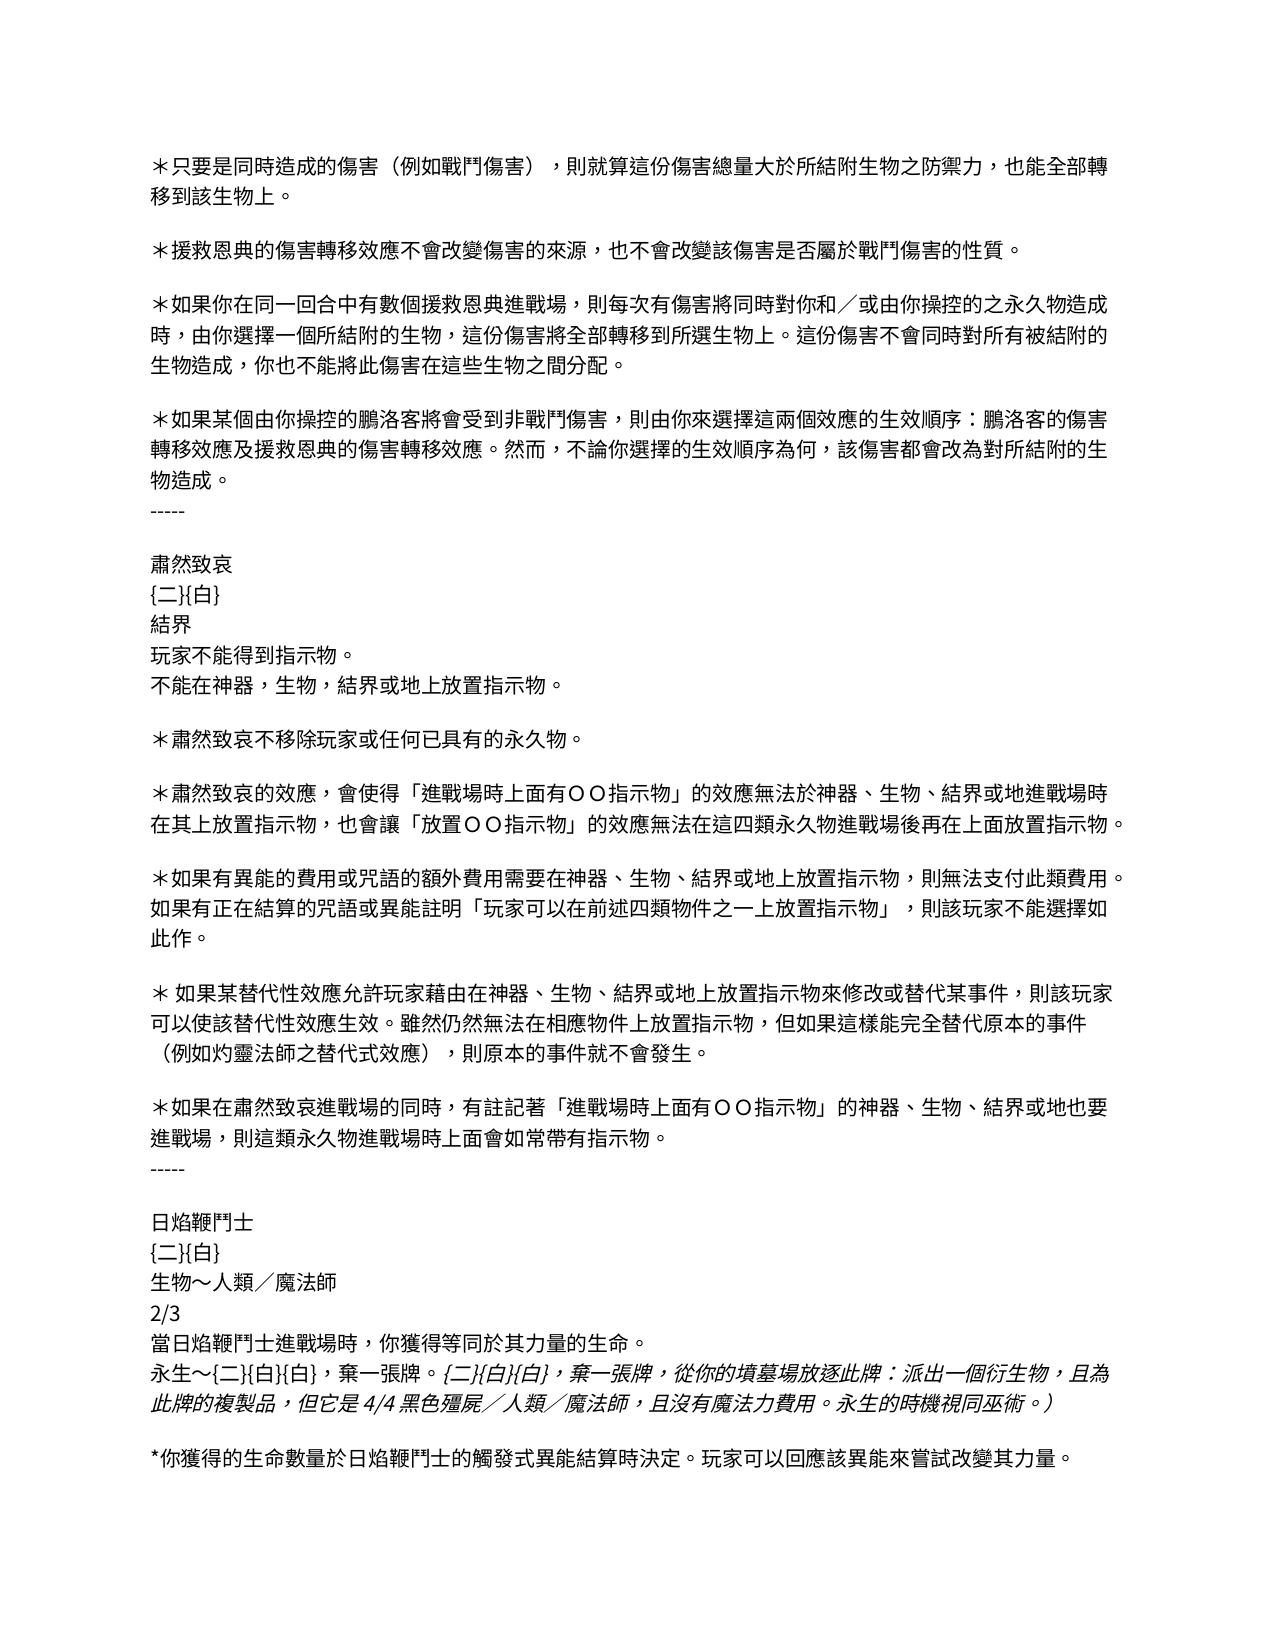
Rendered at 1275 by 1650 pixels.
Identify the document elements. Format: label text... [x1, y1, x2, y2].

text 結界 [150, 609, 1125, 639]
text ＊肅然致哀的效應，會使得「進戰場時上面有ＯＯ指示物」的效應無法於神器、生物、結界或地進戰場時在其上放置指示物，也會讓「放置ＯＯ指示物」的效應無法在這四類永久物進戰場後再在上面放置指示物。 [150, 778, 1125, 838]
text ＊ 如果某替代性效應允許玩家藉由在神器、生物、結界或地上放置指示物來修改或替代某事件，則該玩家可以使該替代性效應生效。雖然仍然無法在相應物件上放置指示物，但如果這樣能完全替代原本的事件（例如灼靈法師之替代式效應），則原本的事件就不會發生。 [150, 977, 1125, 1067]
text ----- [150, 1152, 1125, 1182]
text 永生～{二}{白}{白}，棄一張牌。{二}{白}{白}，棄一張牌，從你的墳墓場放逐此牌：派出一個衍生物，且為此牌的複製品，但它是4/4黑色殭屍／人類／魔法師，且沒有魔法力費用。永生的時機視同巫術。） [150, 1357, 1125, 1418]
text 玩家不能得到指示物。 [150, 639, 1125, 669]
text 日焰鞭鬥士 [150, 1206, 1125, 1236]
text 肅然致哀 [150, 548, 1125, 578]
text ＊如果某個由你操控的鵬洛客將會受到非戰鬥傷害，則由你來選擇這兩個效應的生效順序：鵬洛客的傷害轉移效應及援救恩典的傷害轉移效應。然而，不論你選擇的生效順序為何，該傷害都會改為對所結附的生物造成。 [150, 403, 1125, 494]
text ＊援救恩典的傷害轉移效應不會改變傷害的來源，也不會改變該傷害是否屬於戰鬥傷害的性質。 [150, 234, 1125, 265]
text ＊如果你在同一回合中有數個援救恩典進戰場，則每次有傷害將同時對你和／或由你操控的之永久物造成時，由你選擇一個所結附的生物，這份傷害將全部轉移到所選生物上。這份傷害不會同時對所有被結附的生物造成，你也不能將此傷害在這些生物之間分配。 [150, 289, 1125, 379]
text 不能在神器，生物，結界或地上放置指示物。 [150, 669, 1125, 699]
text ＊如果在肅然致哀進戰場的同時，有註記著「進戰場時上面有ＯＯ指示物」的神器、生物、結界或地也要進戰場，則這類永久物進戰場時上面會如常帶有指示物。 [150, 1092, 1125, 1152]
text {二}{白} [150, 578, 1125, 609]
text ＊只要是同時造成的傷害（例如戰鬥傷害），則就算這份傷害總量大於所結附生物之防禦力，也能全部轉移到該生物上。 [150, 150, 1125, 210]
text {二}{白} [150, 1236, 1125, 1267]
text ＊肅然致哀不移除玩家或任何已具有的永久物。 [150, 723, 1125, 754]
text ＊如果有異能的費用或咒語的額外費用需要在神器、生物、結界或地上放置指示物，則無法支付此類費用。如果有正在結算的咒語或異能註明「玩家可以在前述四類物件之一上放置指示物」，則該玩家不能選擇如此作。 [150, 862, 1125, 953]
text 當日焰鞭鬥士進戰場時，你獲得等同於其力量的生命。 [150, 1327, 1125, 1357]
text *你獲得的生命數量於日焰鞭鬥士的觸發式異能結算時決定。玩家可以回應該異能來嘗試改變其力量。 [150, 1442, 1125, 1472]
text 生物～人類／魔法師 [150, 1267, 1125, 1297]
text ----- [150, 494, 1125, 524]
text 2/3 [150, 1297, 1125, 1327]
